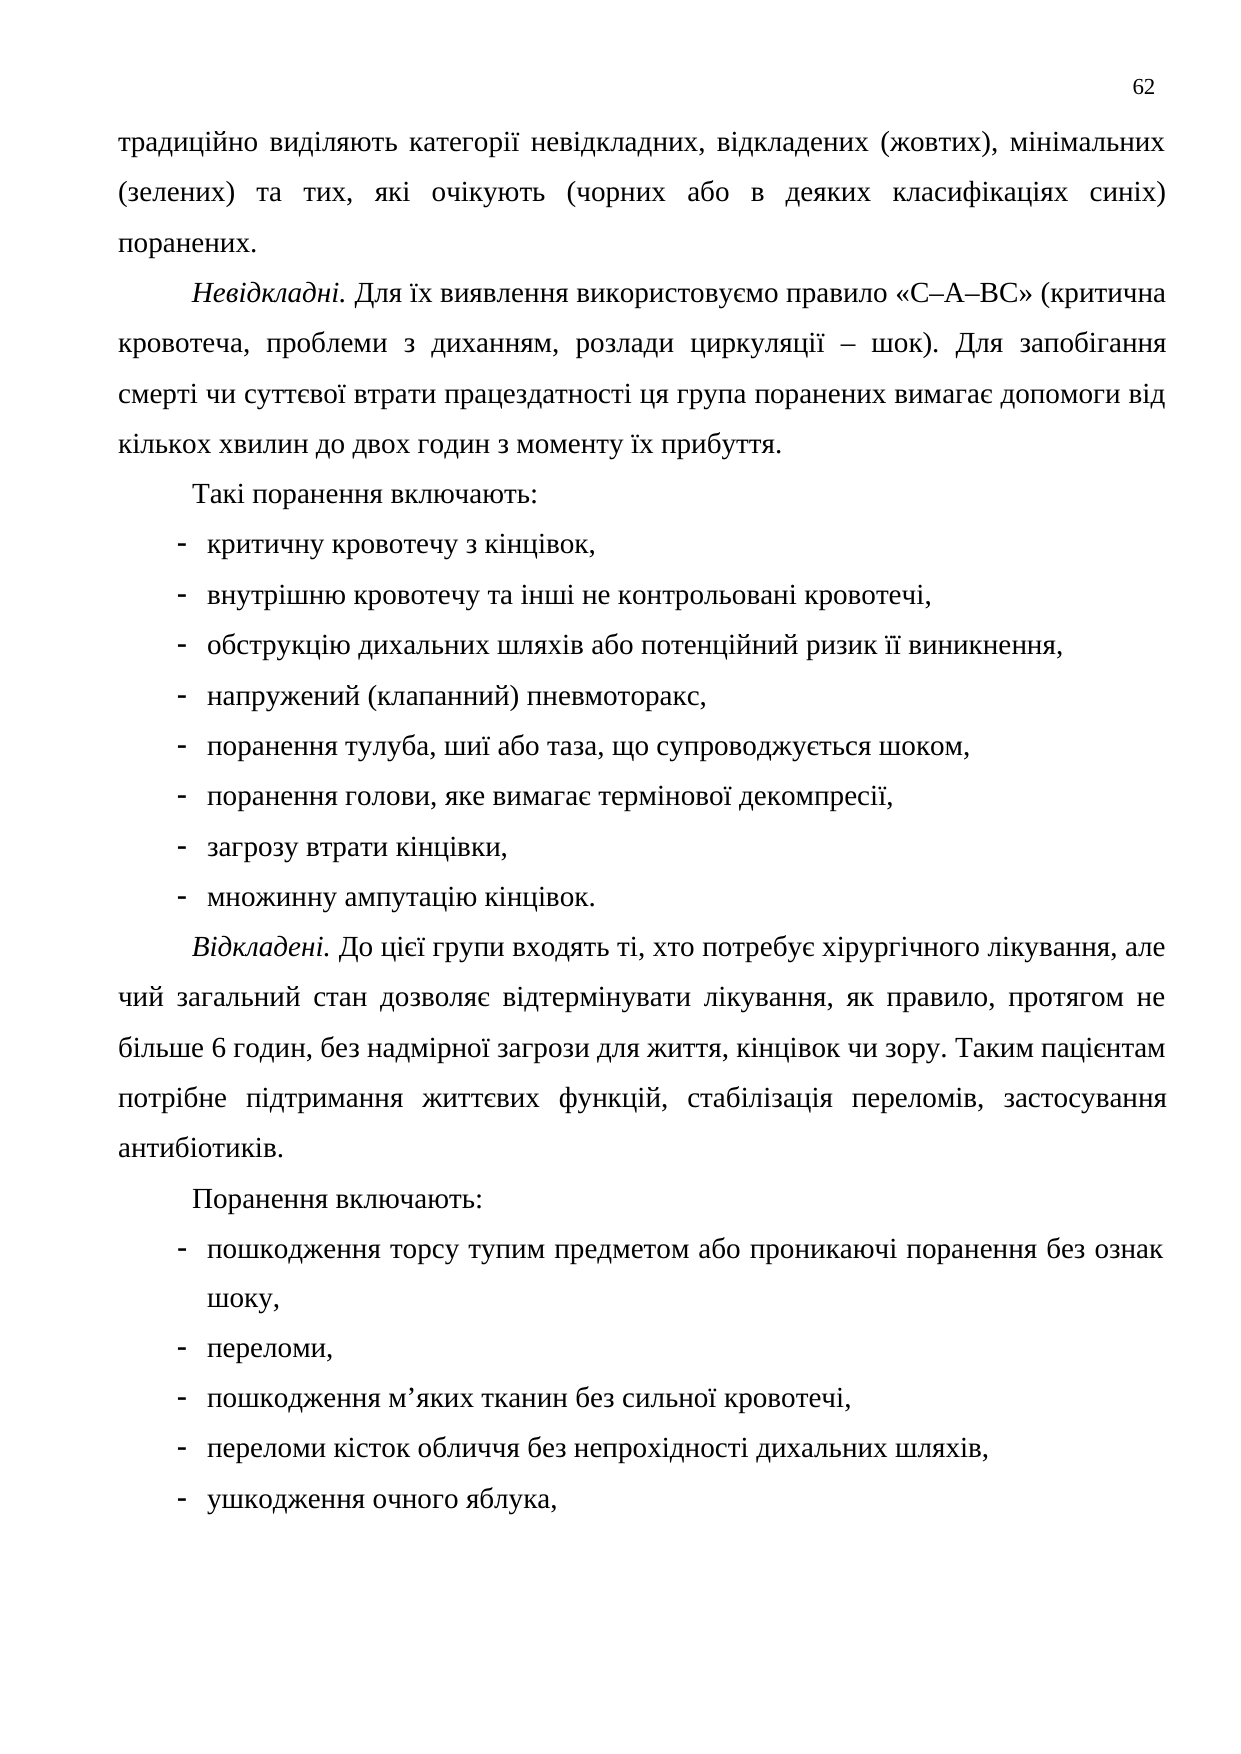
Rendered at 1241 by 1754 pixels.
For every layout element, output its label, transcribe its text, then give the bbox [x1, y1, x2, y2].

text Поранення включають: [192, 1181, 1194, 1214]
list ушкодження очного яблука, [177, 1481, 1194, 1515]
list поранення тулуба, шиї або таза, що супроводжується шоком, [177, 728, 1194, 762]
list критичну кровотечу з кінцівок, [177, 527, 1194, 560]
list пошкодження м’яких тканин без сильної кровотечі, [177, 1380, 1194, 1414]
text традиційно виділяють категорії невідкладних, відкладених (жовтих), мінімальних (зелених) та тих, які очікують (чорних або в деяких класифікаціях синіх) поранених. [118, 124, 1166, 258]
list обструкцію дихальних шляхів або потенційний ризик її виникнення, [177, 627, 1194, 661]
list напружений (клапанний) пневмоторакс, [177, 678, 1194, 711]
list множинну ампутацію кінцівок. [177, 879, 1194, 912]
text Такі поранення включають: [192, 476, 1194, 510]
list переломи кісток обличчя без непрохідності дихальних шляхів, [177, 1431, 1194, 1464]
list внутрішню кровотечу та інші не контрольовані кровотечі, [177, 577, 1194, 611]
text Відкладені. До цієї групи входять ті, хто потребує хірургічного лікування, але чий загальний стан дозволяє відтермінувати лікування, як правило, протягом не більше 6 годин, без надмірної загрози для життя, кінцівок чи зору. Таким пацієнтам потрібне підтримання життєвих функцій, стабілізація переломів, застосування антибіотиків. [118, 929, 1167, 1164]
list пошкодження торсу тупим предметом або проникаючі поранення без ознак шоку, [177, 1231, 1166, 1314]
list загрозу втрати кінцівки, [177, 829, 1194, 862]
text Невідкладні. Для їх виявлення використовуємо правило «C–A–BC» (критична кровотеча, проблеми з диханням, розлади циркуляції – шок). Для запобігання смерті чи суттєвої втрати працездатності ця група поранених вимагає допомоги від кількох хвилин до двох годин з моменту їх прибуття. [118, 275, 1167, 460]
list переломи, [177, 1330, 1194, 1364]
list поранення голови, яке вимагає термінової декомпресії, [177, 778, 1194, 812]
